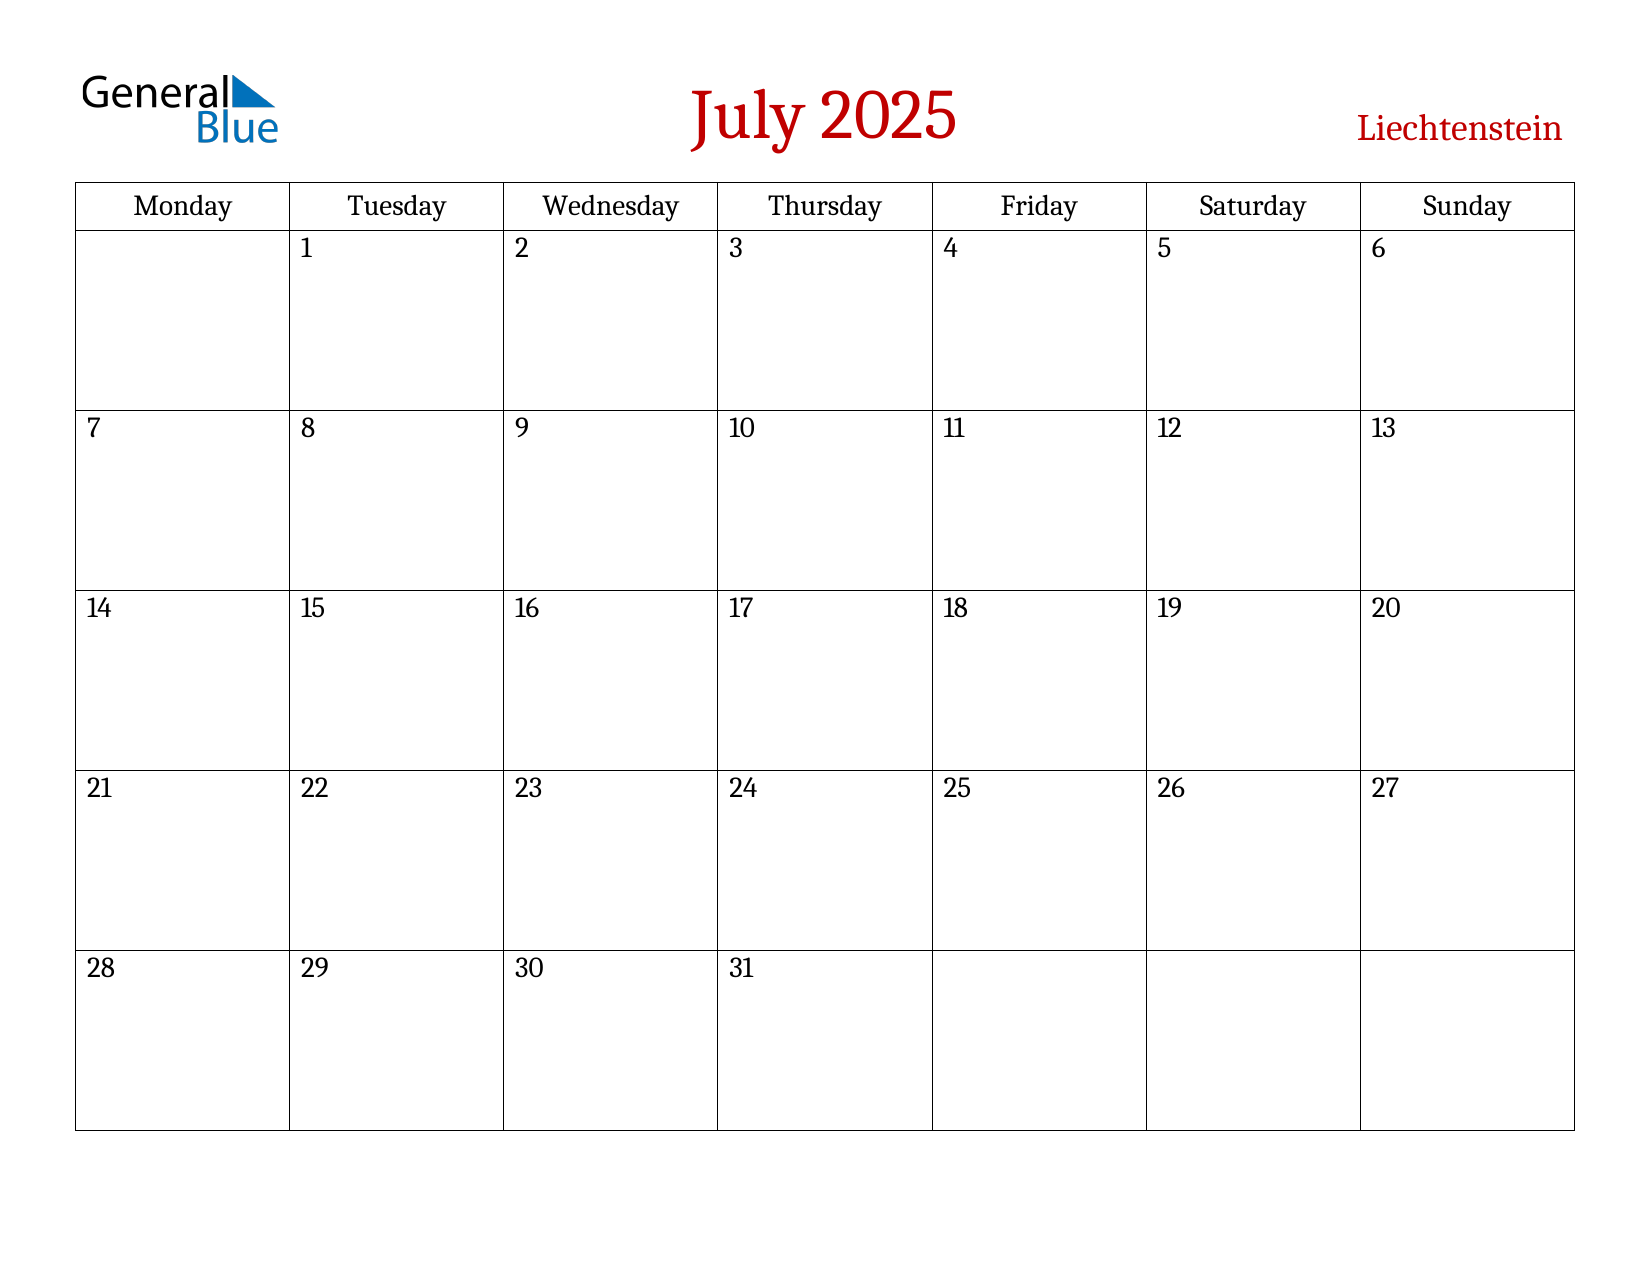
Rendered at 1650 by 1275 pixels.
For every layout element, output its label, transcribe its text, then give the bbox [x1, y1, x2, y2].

table_cell 5 [1147, 231, 1360, 264]
table_cell [76, 625, 289, 770]
table_cell [1361, 985, 1574, 1130]
table_cell 15 [290, 591, 503, 625]
table_cell [933, 985, 1146, 1130]
table_cell Friday [933, 183, 1146, 230]
table_cell [1147, 265, 1360, 410]
table_cell [718, 985, 932, 1130]
table_cell 23 [504, 771, 717, 805]
table_cell 4 [933, 231, 1146, 264]
table_cell [504, 265, 717, 410]
table_cell [76, 231, 289, 264]
table_cell [933, 625, 1146, 770]
table_cell 20 [1361, 591, 1574, 625]
table_cell [76, 805, 289, 950]
table_cell [504, 805, 717, 950]
table_cell 29 [290, 951, 503, 985]
table_cell 13 [1361, 411, 1574, 444]
table_cell [718, 625, 932, 770]
table_cell [933, 265, 1146, 410]
table_cell [504, 985, 717, 1130]
table_cell [1361, 445, 1574, 590]
table_cell 6 [1361, 231, 1574, 264]
table_cell [1361, 805, 1574, 950]
table_cell [504, 445, 717, 590]
table_cell [933, 445, 1146, 590]
table_cell Thursday [718, 183, 932, 230]
table_header July 2025 [504, 75, 1146, 182]
picture [82, 75, 278, 143]
table_cell Monday [76, 183, 289, 230]
table_cell [1147, 805, 1360, 950]
table_cell 19 [1147, 591, 1360, 625]
table_cell 11 [933, 411, 1146, 444]
table_cell 22 [290, 771, 503, 805]
table_cell [504, 625, 717, 770]
table_cell Saturday [1147, 183, 1360, 230]
table_cell [1147, 951, 1360, 985]
table_cell 7 [76, 411, 289, 444]
table_cell [933, 805, 1146, 950]
table_cell 31 [718, 951, 932, 985]
table_cell 9 [504, 411, 717, 444]
table_cell [1361, 265, 1574, 410]
table_cell 10 [718, 411, 932, 444]
table_cell [1147, 445, 1360, 590]
table_header Liechtenstein [1146, 75, 1574, 182]
table_cell [76, 265, 289, 410]
table_cell Sunday [1361, 183, 1574, 230]
table_cell 17 [718, 591, 932, 625]
table_cell 27 [1361, 771, 1574, 805]
table_cell 1 [290, 231, 503, 264]
table_cell [1147, 625, 1360, 770]
table_cell 12 [1147, 411, 1360, 444]
table_cell 26 [1147, 771, 1360, 805]
table_cell [290, 985, 503, 1130]
table_cell 8 [290, 411, 503, 444]
table_cell 2 [504, 231, 717, 264]
table_cell 24 [718, 771, 932, 805]
table_cell [290, 445, 503, 590]
table_cell [1147, 985, 1360, 1130]
table_cell [718, 805, 932, 950]
table_cell [76, 985, 289, 1130]
table_cell [1361, 625, 1574, 770]
table_cell Tuesday [290, 183, 503, 230]
table_cell [290, 805, 503, 950]
table_cell [290, 265, 503, 410]
table_cell 16 [504, 591, 717, 625]
table_cell [718, 445, 932, 590]
table_cell 28 [76, 951, 289, 985]
table_cell [933, 951, 1146, 985]
table_cell [1361, 951, 1574, 985]
table_cell [718, 265, 932, 410]
table_cell [76, 445, 289, 590]
table_cell 18 [933, 591, 1146, 625]
table_cell [290, 625, 503, 770]
table_cell 14 [76, 591, 289, 625]
table_cell 30 [504, 951, 717, 985]
table_cell Wednesday [504, 183, 717, 230]
table_cell 21 [76, 771, 289, 805]
table_cell 25 [933, 771, 1146, 805]
table_header [76, 75, 503, 182]
table_cell 3 [718, 231, 932, 264]
